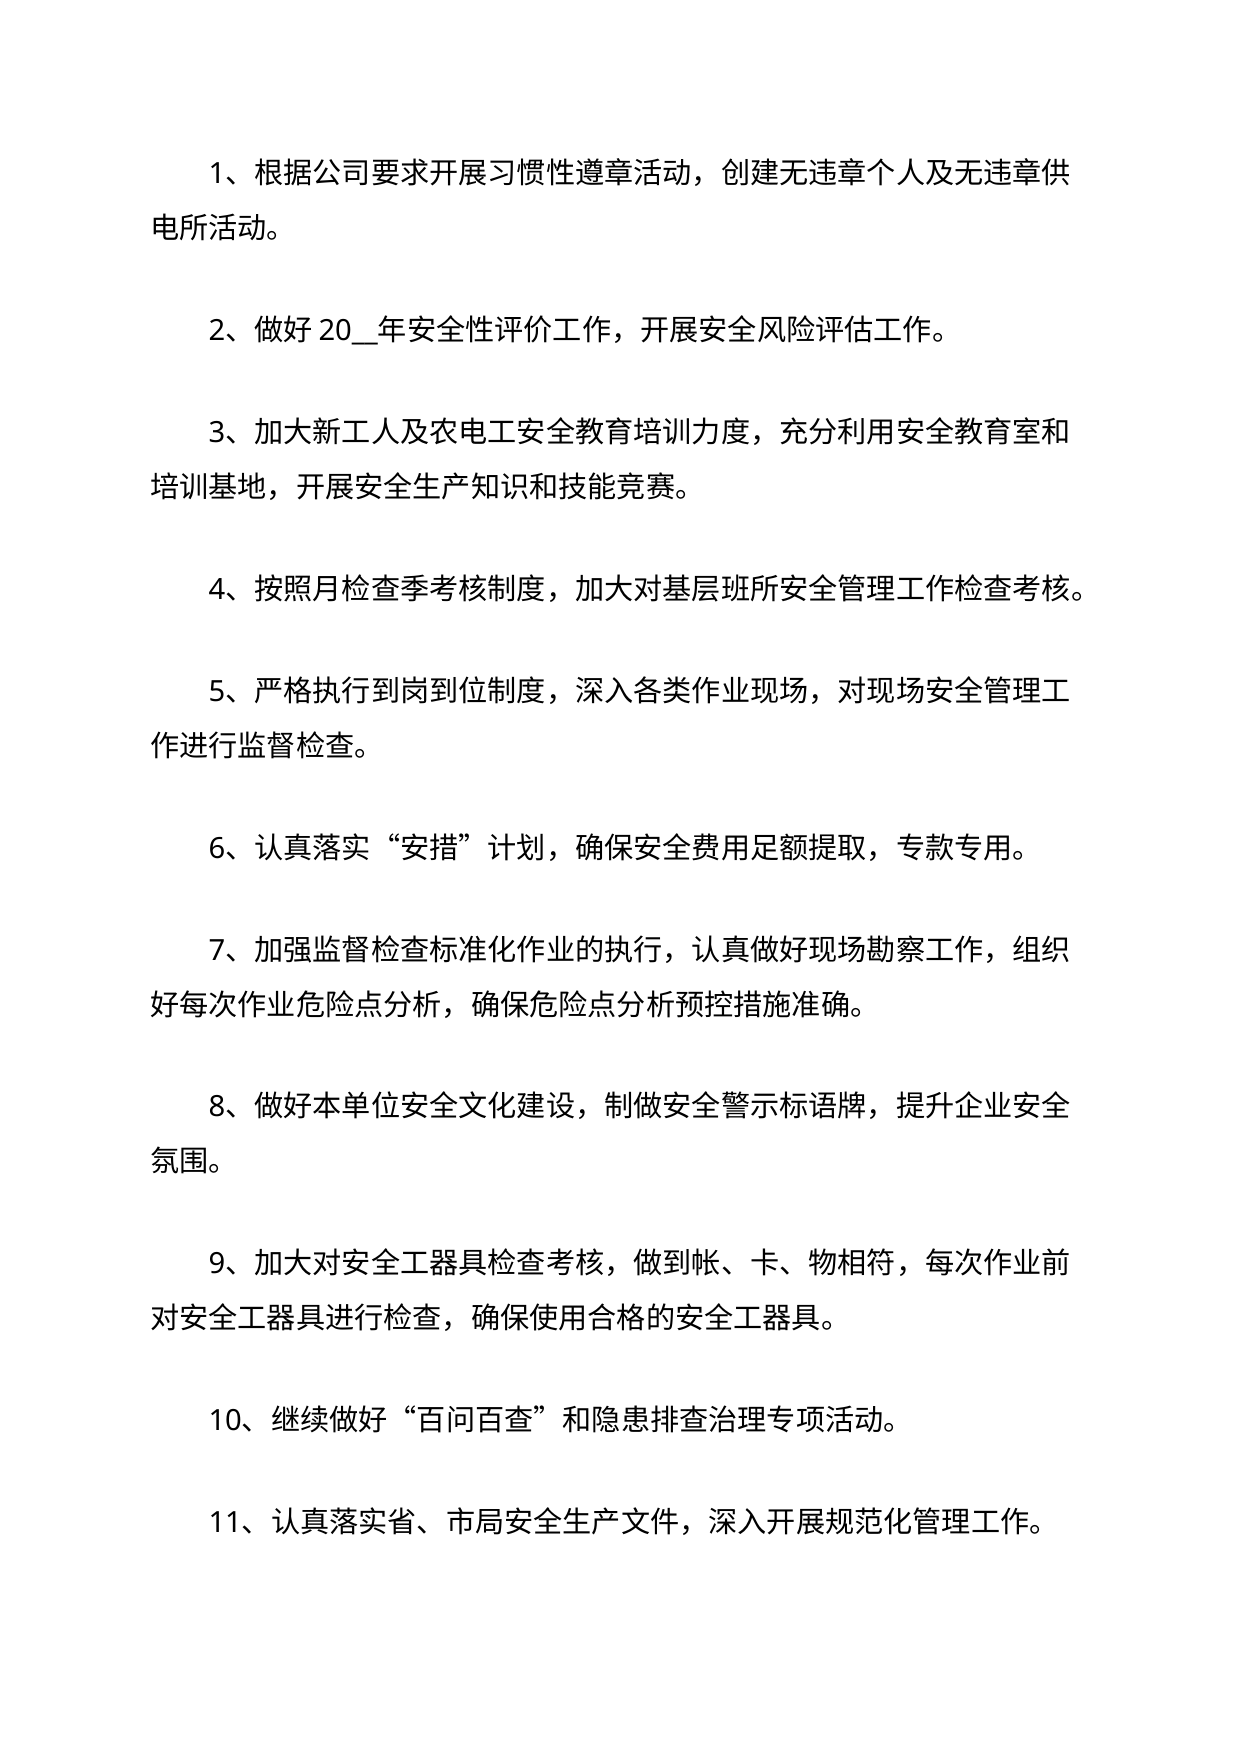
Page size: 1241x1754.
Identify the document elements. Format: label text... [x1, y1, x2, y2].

text 11、认真落实省、市局安全生产文件，深入开展规范化管理工作。 [150, 1498, 1090, 1541]
text 4、按照月检查季考核制度，加大对基层班所安全管理工作检查考核。 [150, 566, 1090, 608]
text 10、继续做好“百问百查”和隐患排查治理专项活动。 [150, 1397, 1090, 1439]
text 9、加大对安全工器具检查考核，做到帐、卡、物相符，每次作业前对安全工器具进行检查，确保使用合格的安全工器具。 [150, 1240, 1090, 1337]
text 8、做好本单位安全文化建设，制做安全警示标语牌，提升企业安全氛围。 [150, 1083, 1090, 1180]
text 6、认真落实“安措”计划，确保安全费用足额提取，专款专用。 [150, 824, 1090, 867]
text 7、加强监督检查标准化作业的执行，认真做好现场勘察工作，组织好每次作业危险点分析，确保危险点分析预控措施准确。 [150, 926, 1090, 1023]
text 2、做好20__年安全性评价工作，开展安全风险评估工作。 [150, 307, 1090, 349]
text 3、加大新工人及农电工安全教育培训力度，充分利用安全教育室和培训基地，开展安全生产知识和技能竞赛。 [150, 409, 1090, 506]
text 1、根据公司要求开展习惯性遵章活动，创建无违章个人及无违章供电所活动。 [150, 150, 1090, 247]
text 5、严格执行到岗到位制度，深入各类作业现场，对现场安全管理工作进行监督检查。 [150, 667, 1090, 765]
